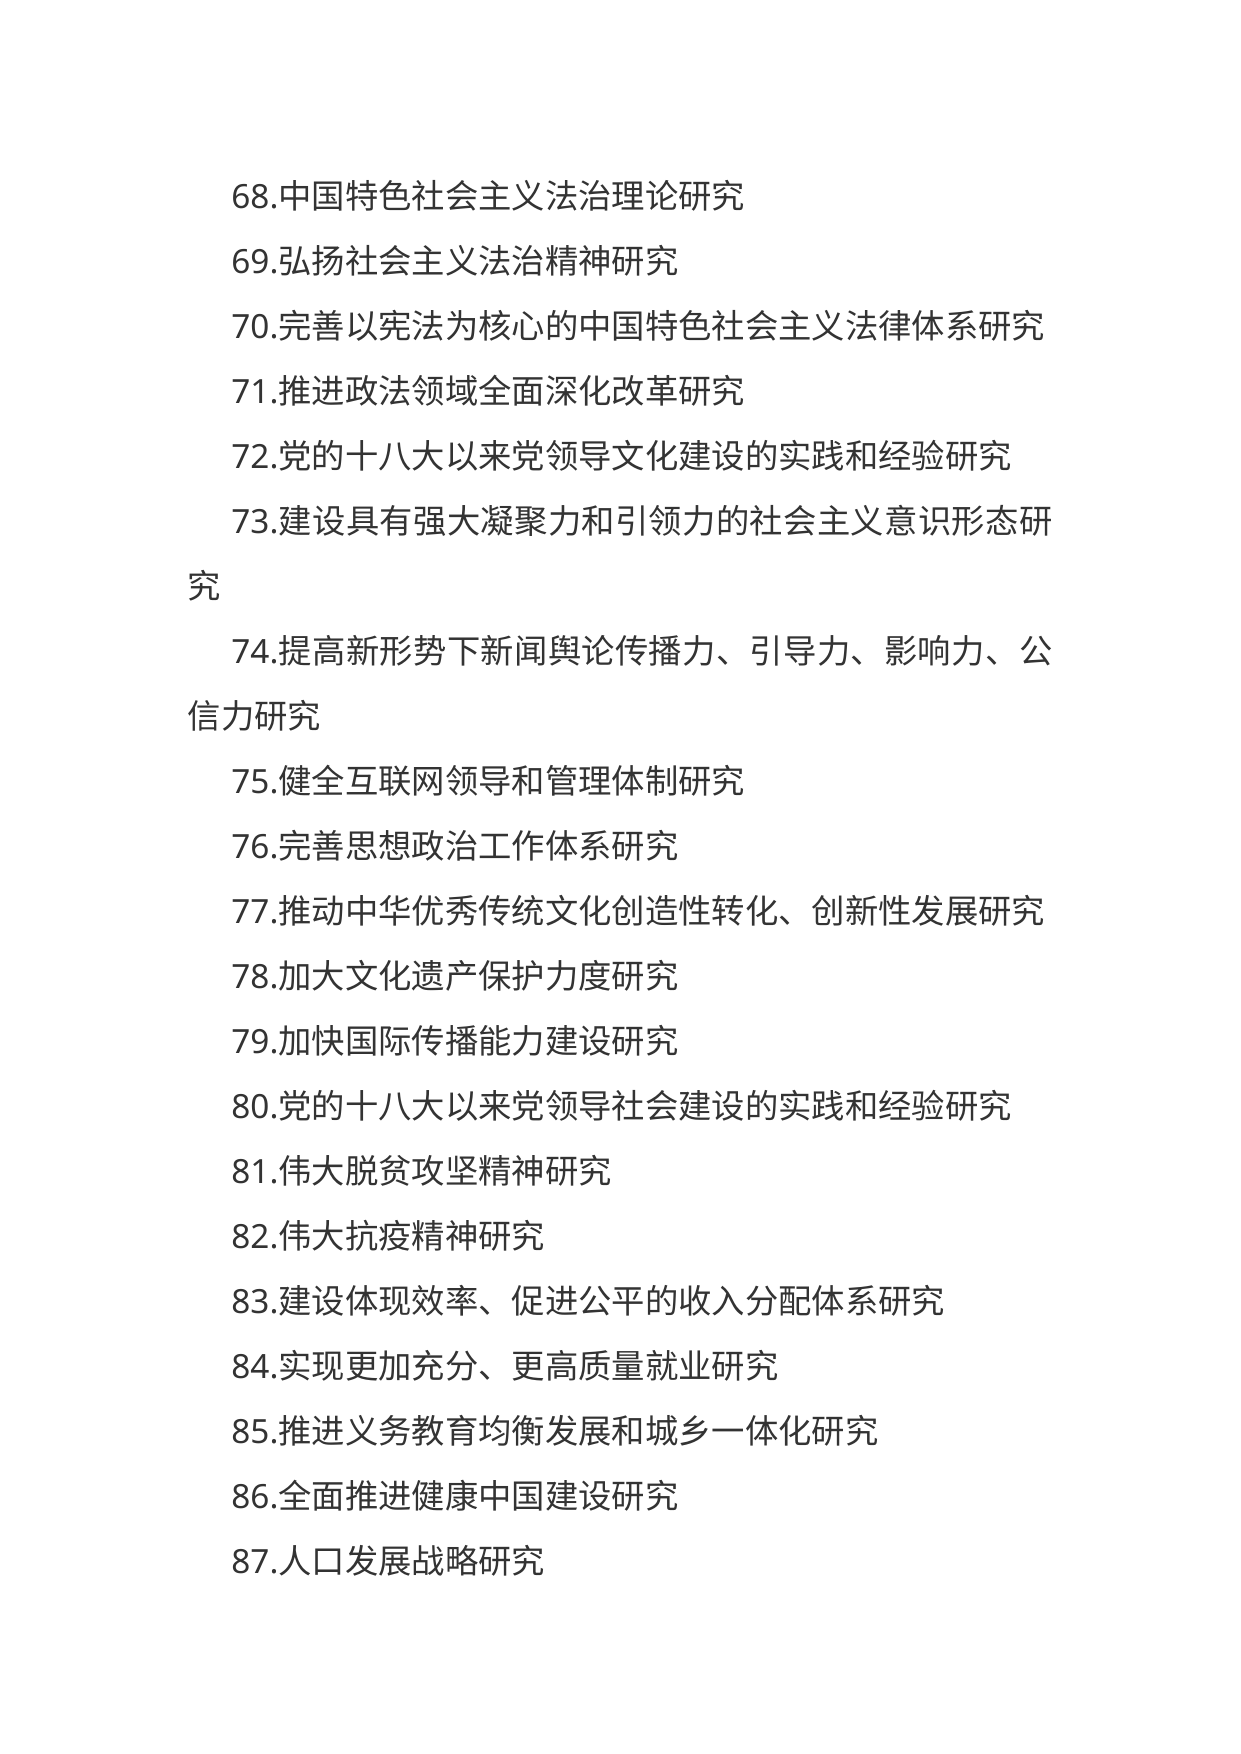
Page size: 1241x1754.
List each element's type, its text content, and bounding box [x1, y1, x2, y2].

text 79.加快国际传播能力建设研究 [187, 1007, 1053, 1072]
text 77.推动中华优秀传统文化创造性转化、创新性发展研究 [187, 877, 1053, 942]
text 73.建设具有强大凝聚力和引领力的社会主义意识形态研究 [187, 487, 1053, 617]
text 74.提高新形势下新闻舆论传播力、引导力、影响力、公信力研究 [187, 617, 1053, 747]
text 86.全面推进健康中国建设研究 [187, 1462, 1053, 1527]
text 83.建设体现效率、促进公平的收入分配体系研究 [187, 1267, 1053, 1332]
text 71.推进政法领域全面深化改革研究 [187, 357, 1053, 422]
text 69.弘扬社会主义法治精神研究 [187, 227, 1053, 292]
text 78.加大文化遗产保护力度研究 [187, 942, 1053, 1007]
text 68.中国特色社会主义法治理论研究 [187, 162, 1053, 227]
text 76.完善思想政治工作体系研究 [187, 812, 1053, 877]
text 81.伟大脱贫攻坚精神研究 [187, 1137, 1053, 1202]
text 72.党的十八大以来党领导文化建设的实践和经验研究 [187, 422, 1053, 487]
text 80.党的十八大以来党领导社会建设的实践和经验研究 [187, 1072, 1053, 1137]
text 85.推进义务教育均衡发展和城乡一体化研究 [187, 1397, 1053, 1462]
text 84.实现更加充分、更高质量就业研究 [187, 1332, 1053, 1397]
text 82.伟大抗疫精神研究 [187, 1202, 1053, 1267]
text 87.人口发展战略研究 [187, 1527, 1053, 1592]
text 75.健全互联网领导和管理体制研究 [187, 747, 1053, 812]
text 70.完善以宪法为核心的中国特色社会主义法律体系研究 [187, 292, 1053, 357]
